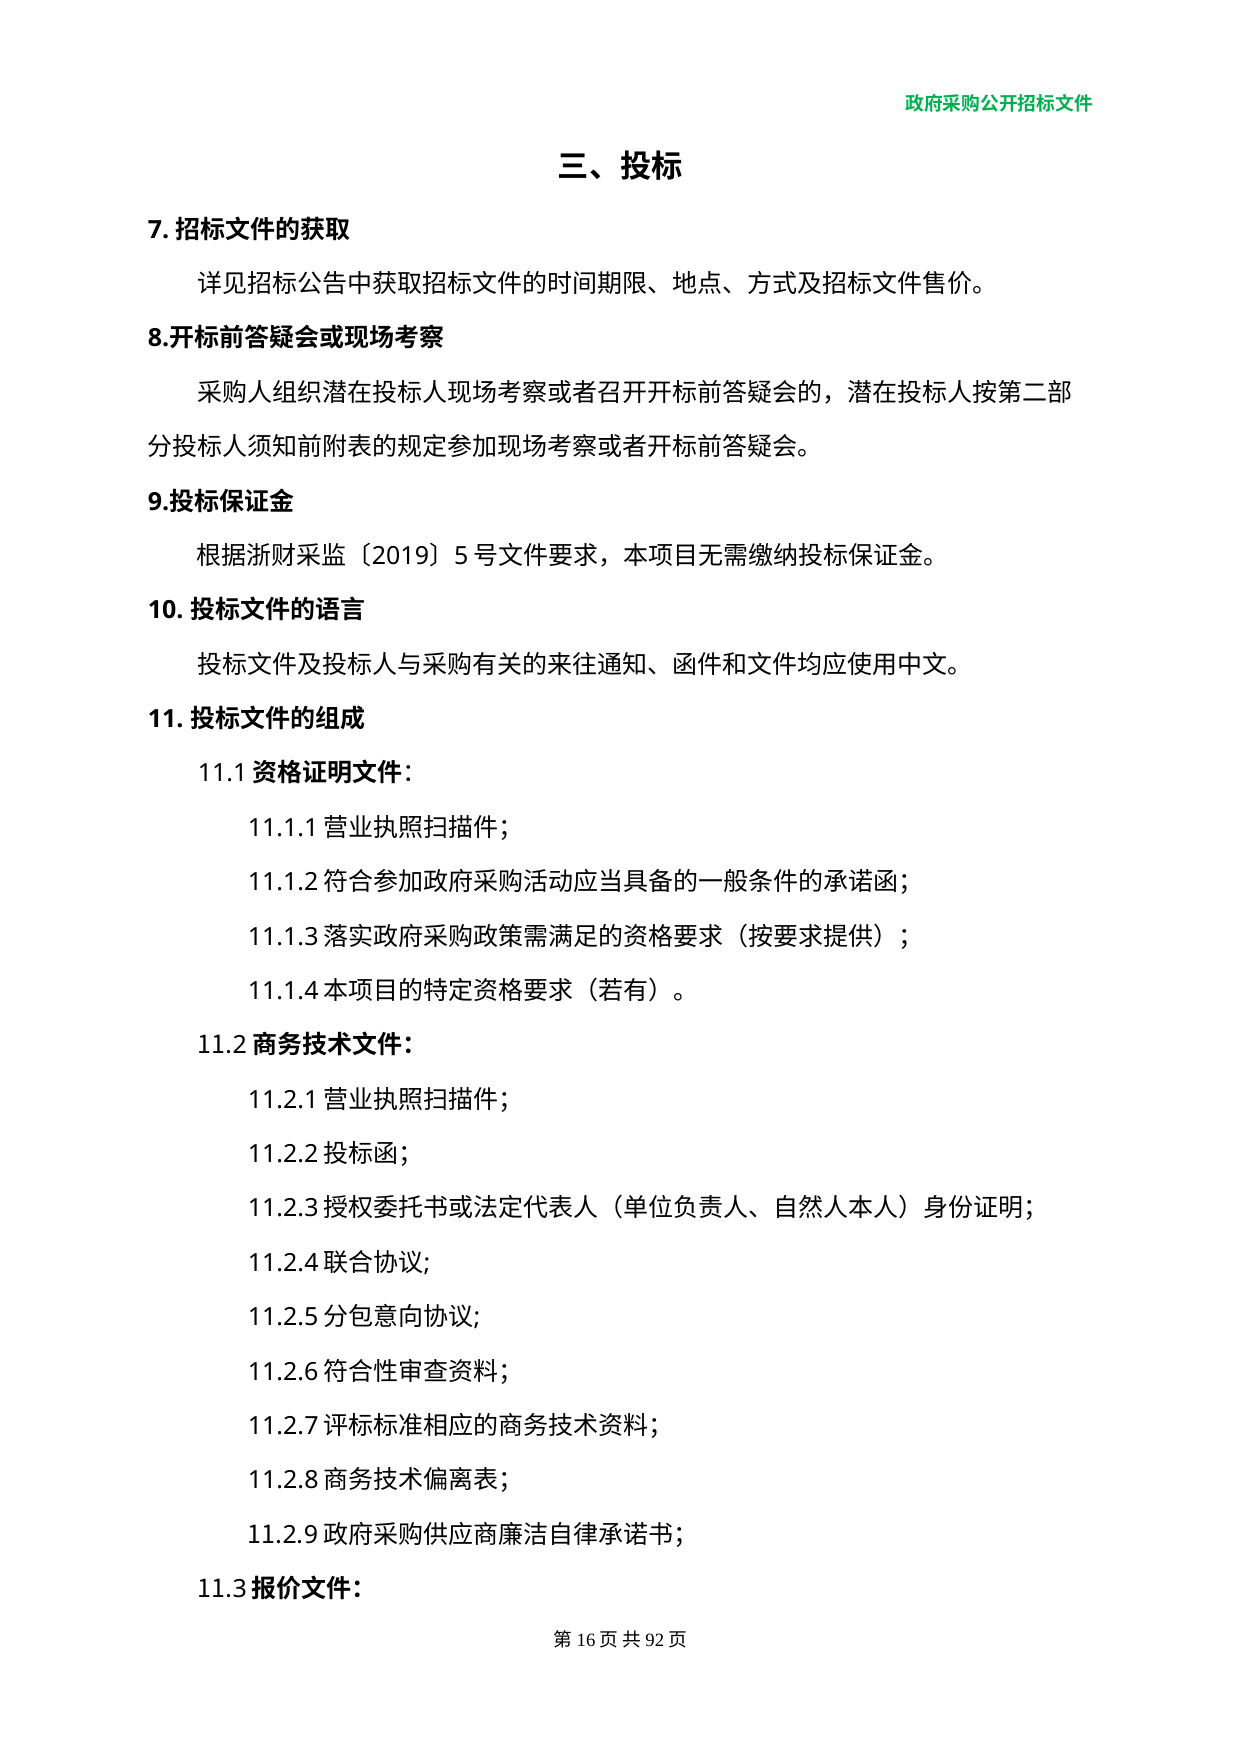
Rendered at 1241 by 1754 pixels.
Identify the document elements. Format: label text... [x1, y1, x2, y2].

text 11.2.9政府采购供应商廉洁自律承诺书； [148, 1514, 1092, 1550]
text 11.2.7评标标准相应的商务技术资料； [148, 1405, 1092, 1442]
text 11.2 商务技术文件： [148, 1025, 1092, 1061]
text 11.1.2符合参加政府采购活动应当具备的一般条件的承诺函； [148, 862, 1092, 898]
text 10. 投标文件的语言 [148, 590, 1092, 626]
text 9.投标保证金 [148, 481, 1092, 517]
text 11.3报价文件： [148, 1568, 1092, 1605]
text 11.1资格证明文件： [148, 753, 1092, 789]
text 11.2.3授权委托书或法定代表人（单位负责人、自然人本人）身份证明； [148, 1188, 1092, 1224]
text 11.1.4本项目的特定资格要求（若有）。 [148, 970, 1092, 1007]
text 11.1.3落实政府采购政策需满足的资格要求（按要求提供）； [148, 916, 1092, 952]
text 11.2.8商务技术偏离表； [148, 1460, 1092, 1496]
text 8.开标前答疑会或现场考察 [148, 318, 1092, 354]
text 详见招标公告中获取招标文件的时间期限、地点、方式及招标文件售价。 [148, 263, 1092, 300]
text 投标文件及投标人与采购有关的来往通知、函件和文件均应使用中文。 [148, 644, 1092, 680]
text 根据浙财采监〔2019〕5号文件要求，本项目无需缴纳投标保证金。 [148, 535, 1092, 572]
text 11.2.4联合协议; [148, 1242, 1092, 1278]
text 11.1.1营业执照扫描件； [148, 807, 1092, 843]
text 采购人组织潜在投标人现场考察或者召开开标前答疑会的，潜在投标人按第二部分投标人须知前附表的规定参加现场考察或者开标前答疑会。 [148, 372, 1092, 463]
text 7. 招标文件的获取 [148, 209, 1092, 245]
text 11.2.6符合性审查资料； [148, 1351, 1092, 1387]
text 11.2.2投标函； [148, 1133, 1092, 1170]
text 11.2.1营业执照扫描件； [148, 1079, 1092, 1115]
text 11.2.5分包意向协议; [148, 1297, 1092, 1333]
text 三、投标 [148, 141, 1092, 187]
text 11. 投标文件的组成 [148, 698, 1092, 735]
